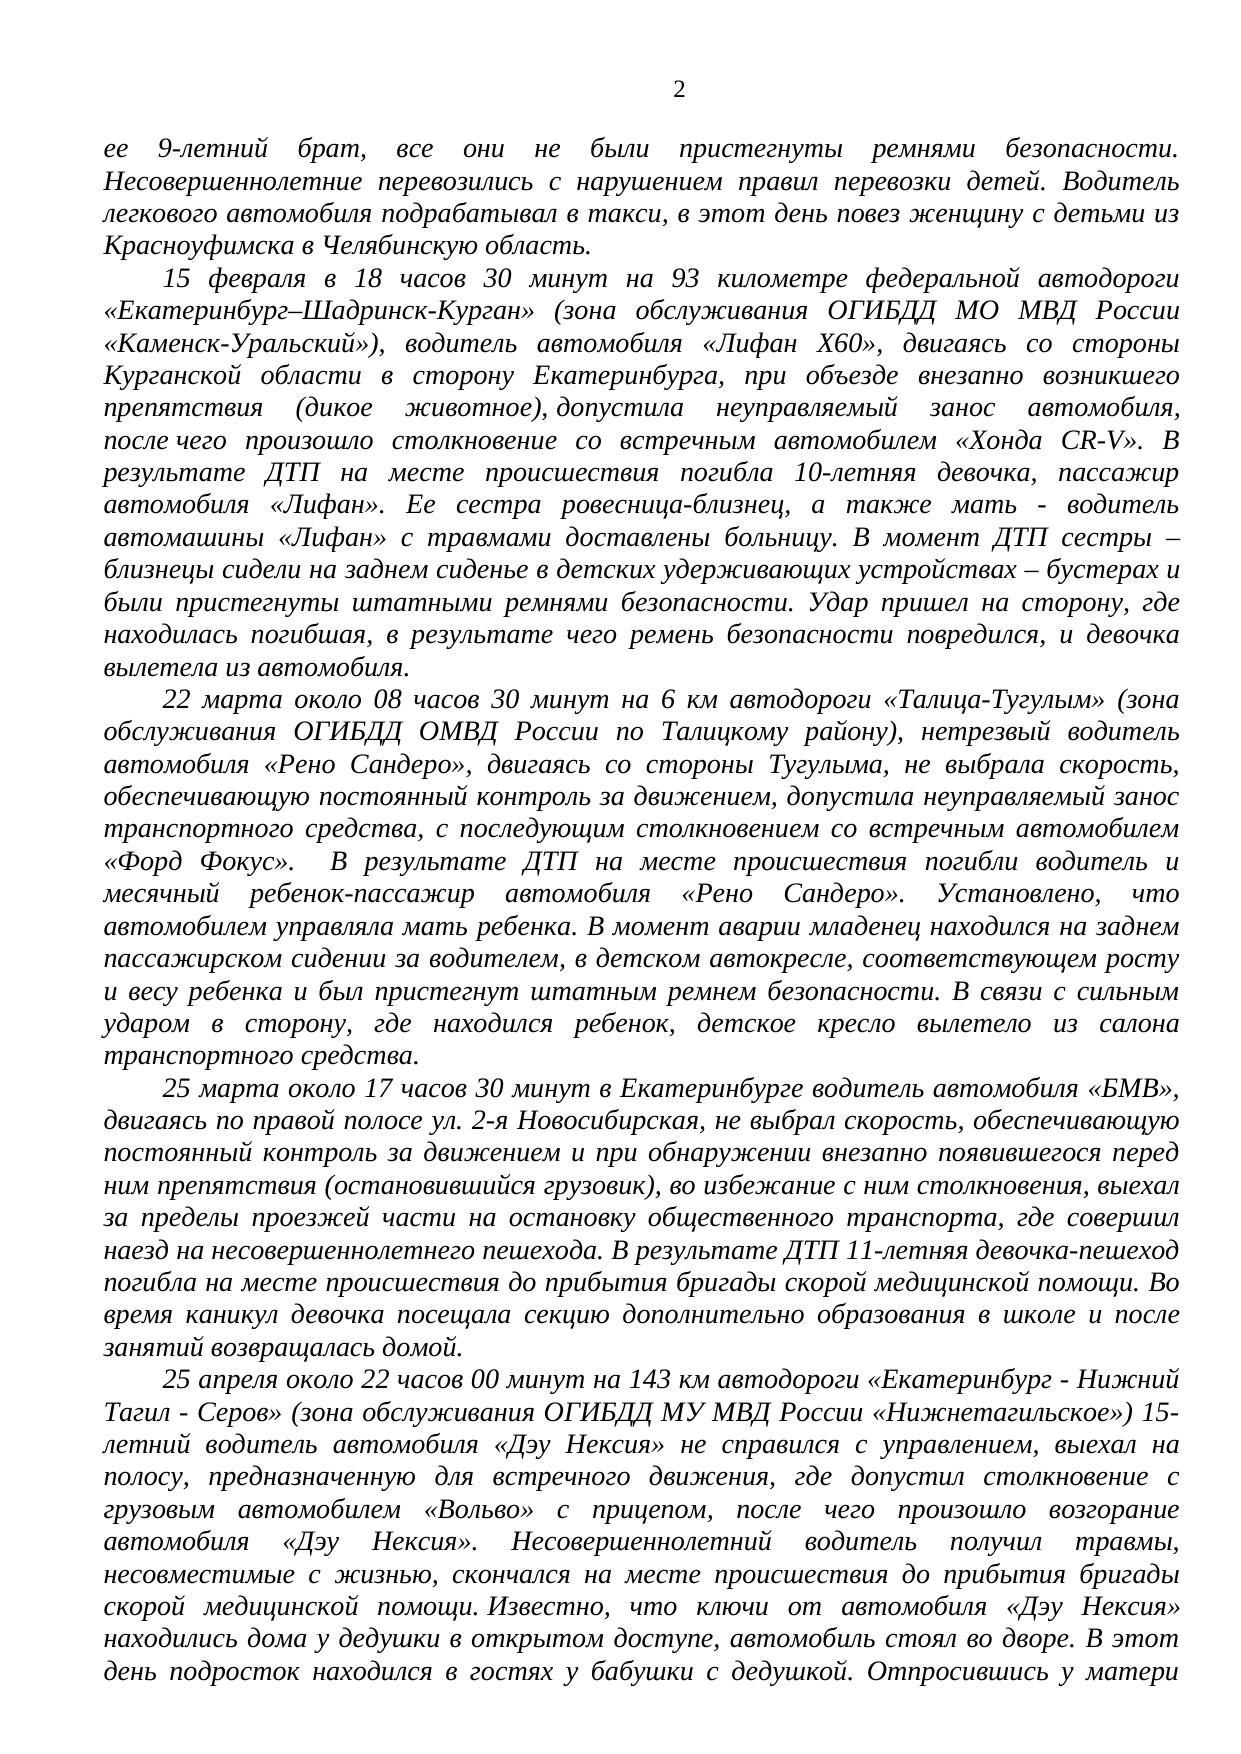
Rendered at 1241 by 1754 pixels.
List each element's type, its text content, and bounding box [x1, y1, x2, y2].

text 15 февраля в 18 часов 30 минут на 93 километре федеральной автодороги «Екатеринбург–Шадринск-Курган» (зона обслуживания ОГИБДД МО МВД России «Каменск-Уральский»), водитель автомобиля «Лифан Х60», двигаясь со стороны Курганской области в сторону Екатеринбурга, при объезде внезапно возникшего препятствия (дикое животное), допустила неуправляемый занос автомобиля, после чего произошло столкновение со встречным автомобилем «Хонда CR-V». В результате ДТП на месте происшествия погибла 10-летняя девочка, пассажир автомобиля «Лифан». Ее сестра ровесница-близнец, а также мать - водитель автомашины «Лифан» с травмами доставлены больницу. В момент ДТП сестры – близнецы сидели на заднем сиденье в детских удерживающих устройствах – бустерах и были пристегнуты штатными ремнями безопасности. Удар пришел на сторону, где находилась погибшая, в результате чего ремень безопасности повредился, и девочка вылетела из автомобиля. [103, 261, 1181, 682]
text 25 марта около 17 часов 30 минут в Екатеринбурге водитель автомобиля «БМВ», двигаясь по правой полосе ул. 2-я Новосибирская, не выбрал скорость, обеспечивающую постоянный контроль за движением и при обнаружении внезапно появившегося перед ним препятствия (остановившийся грузовик), во избежание с ним столкновения, выехал за пределы проезжей части на остановку общественного транспорта, где совершил наезд на несовершеннолетнего пешехода. В результате ДТП 11-летняя девочка-пешеход погибла на месте происшествия до прибытия бригады скорой медицинской помощи. Во время каникул девочка посещала секцию дополнительно образования в школе и после занятий возвращалась домой. [103, 1071, 1181, 1362]
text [103, 131, 1181, 261]
text 22 марта около 08 часов 30 минут на 6 км автодороги «Талица-Тугулым» (зона обслуживания ОГИБДД ОМВД России по Талицкому району), нетрезвый водитель автомобиля «Рено Сандеро», двигаясь со стороны Тугулыма, не выбрала скорость, обеспечивающую постоянный контроль за движением, допустила неуправляемый занос транспортного средства, с последующим столкновением со встречным автомобилем «Форд Фокус». В результате ДТП на месте происшествия погибли водитель и месячный ребенок-пассажир автомобиля «Рено Сандеро». Установлено, что автомобилем управляла мать ребенка. В момент аварии младенец находился на заднем пассажирском сидении за водителем, в детском автокресле, соответствующем росту и весу ребенка и был пристегнут штатным ремнем безопасности. В связи с сильным ударом в сторону, где находился ребенок, детское кресло вылетело из салона транспортного средства. [103, 682, 1181, 1071]
